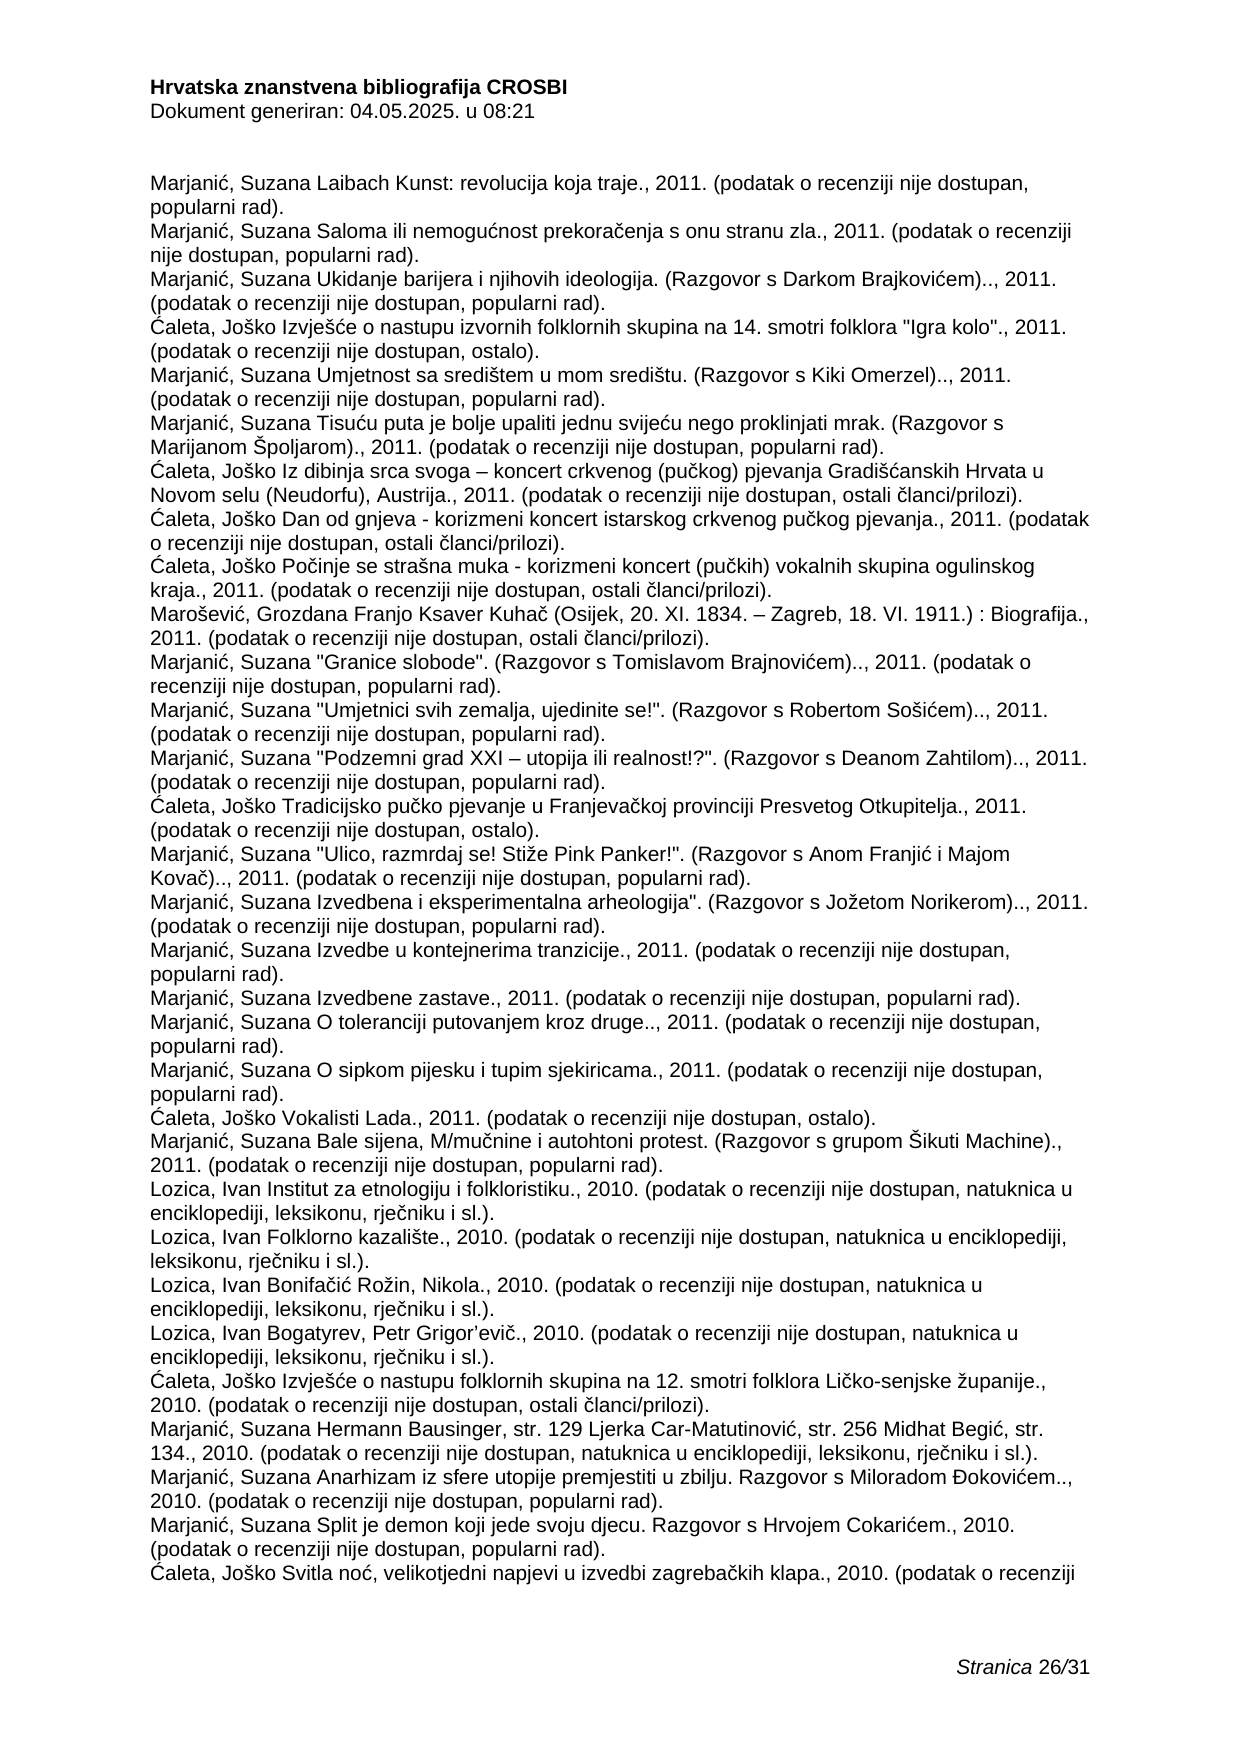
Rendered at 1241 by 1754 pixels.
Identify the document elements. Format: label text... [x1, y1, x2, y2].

text Ćaleta, Joško [150, 458, 1090, 506]
text Marjanić, Suzana [150, 1009, 1090, 1057]
text Marjanić, Suzana [150, 650, 1090, 698]
text Marjanić, Suzana [150, 1417, 1090, 1465]
text Marjanić, Suzana [150, 219, 1090, 267]
text Marjanić, Suzana [150, 938, 1090, 986]
text Marjanić, Suzana [150, 267, 1090, 315]
text Marjanić, Suzana [150, 746, 1090, 794]
text Ćaleta, Joško [150, 506, 1090, 554]
text Marjanić, Suzana [150, 1465, 1090, 1513]
text Ćaleta, Joško [150, 1105, 1090, 1129]
text Lozica, Ivan [150, 1273, 1090, 1321]
text Lozica, Ivan [150, 1225, 1090, 1273]
text Marjanić, Suzana [150, 363, 1090, 411]
text Marjanić, Suzana [150, 1129, 1090, 1177]
text Lozica, Ivan [150, 1321, 1090, 1369]
text Marjanić, Suzana [150, 171, 1090, 219]
text Ćaleta, Joško [150, 315, 1090, 363]
text Ćaleta, Joško [150, 1369, 1090, 1417]
text Marjanić, Suzana [150, 890, 1090, 938]
text Marjanić, Suzana [150, 411, 1090, 458]
text Ćaleta, Joško [150, 1561, 1090, 1584]
text Marjanić, Suzana [150, 1057, 1090, 1105]
text Marjanić, Suzana [150, 698, 1090, 746]
text Marjanić, Suzana [150, 986, 1090, 1009]
text Marošević, Grozdana [150, 602, 1090, 650]
text Lozica, Ivan [150, 1177, 1090, 1225]
text Ćaleta, Joško [150, 554, 1090, 602]
text Marjanić, Suzana [150, 842, 1090, 890]
text Ćaleta, Joško [150, 794, 1090, 842]
text Marjanić, Suzana [150, 1513, 1090, 1561]
